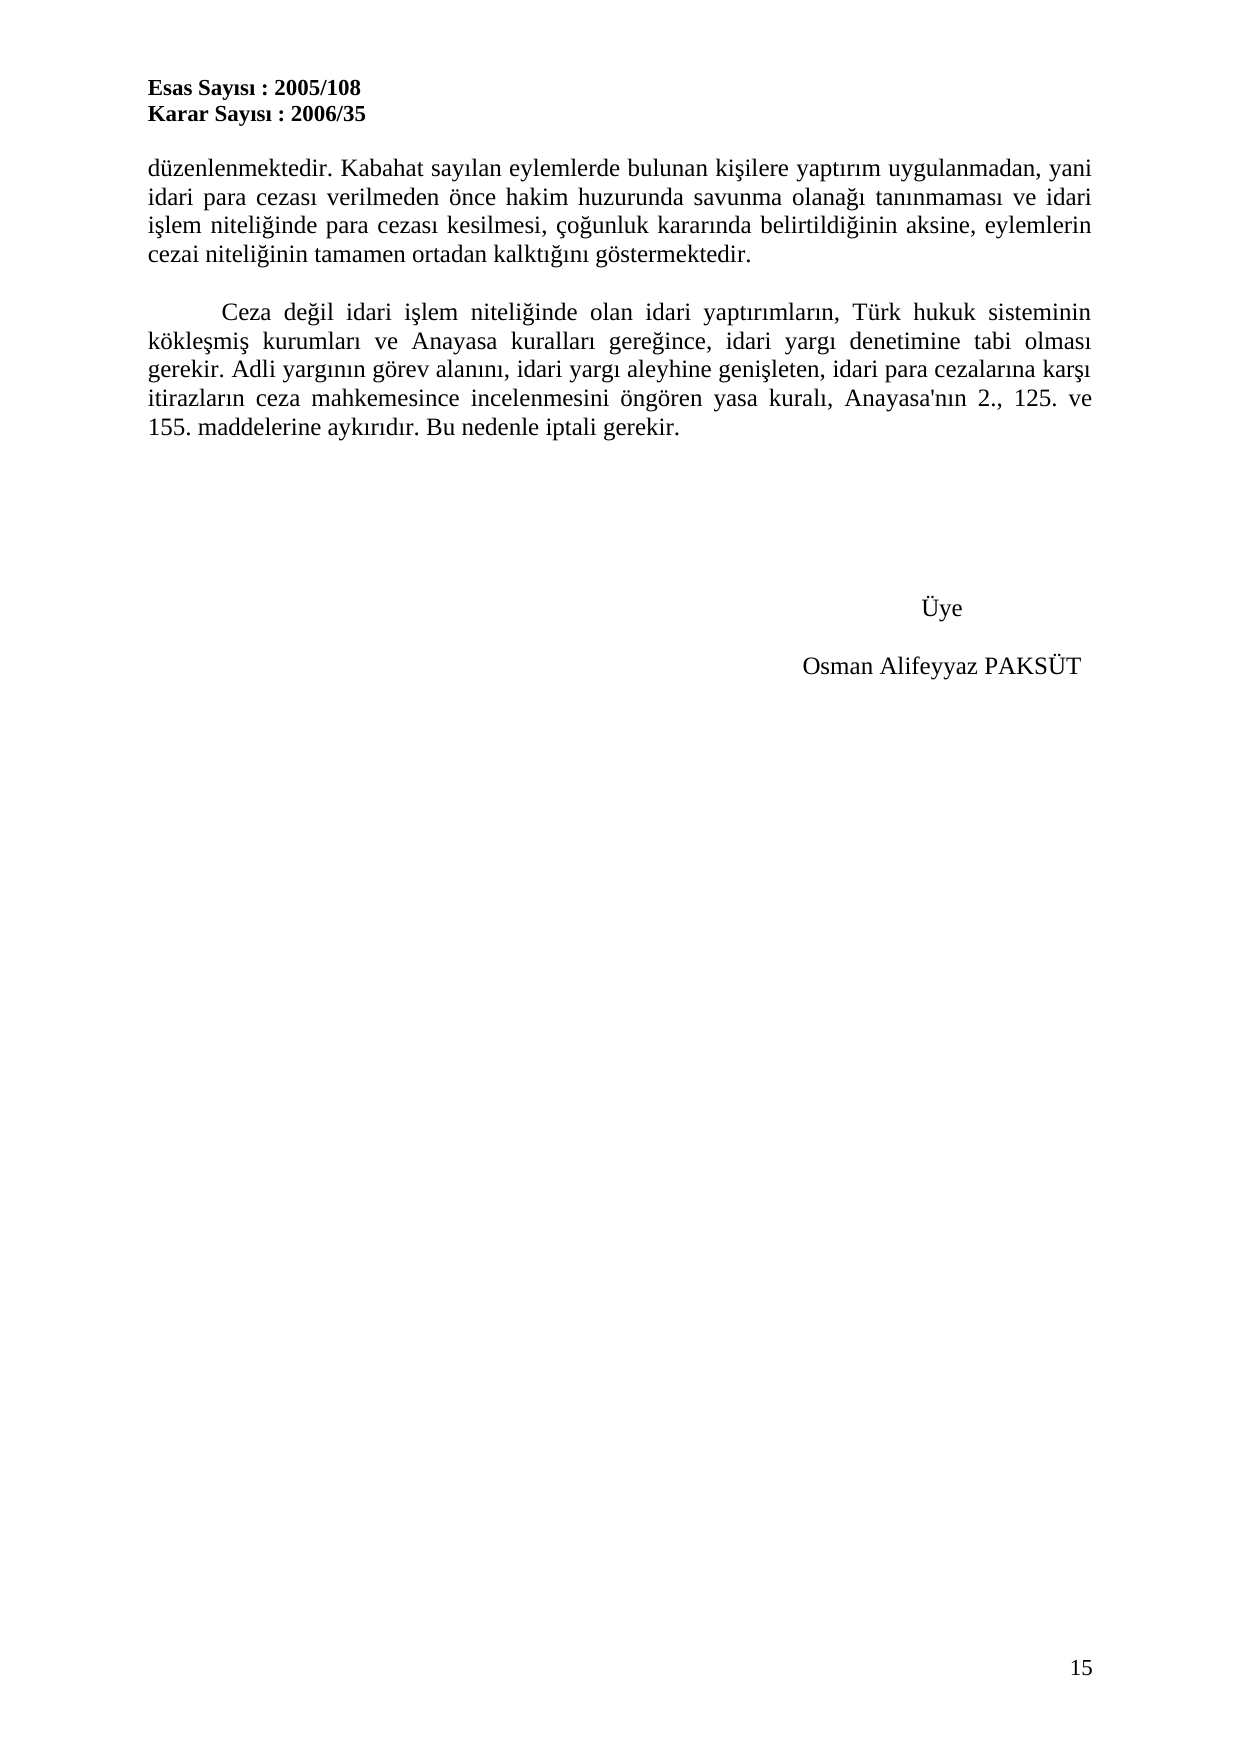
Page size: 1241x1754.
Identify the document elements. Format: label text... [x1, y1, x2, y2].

text Ceza değil idari işlem niteliğinde olan idari yaptırımların, Türk hukuk sisteminin kökleşmiş kurumları ve Anayasa kuralları gereğince, idari yargı denetimine tabi olması gerekir. Adli yargının görev alanını, idari yargı aleyhine genişleten, idari para cezalarına karşı itirazların ceza mahkemesince incelenmesini öngören yasa kuralı, Anayasa'nın 2., 125. ve 155. maddelerine aykırıdır. Bu nedenle iptali gerekir. [148, 297, 1093, 441]
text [148, 153, 1093, 268]
table_header Üye Osman Alifeyyaz PAKSÜT [791, 586, 1093, 688]
